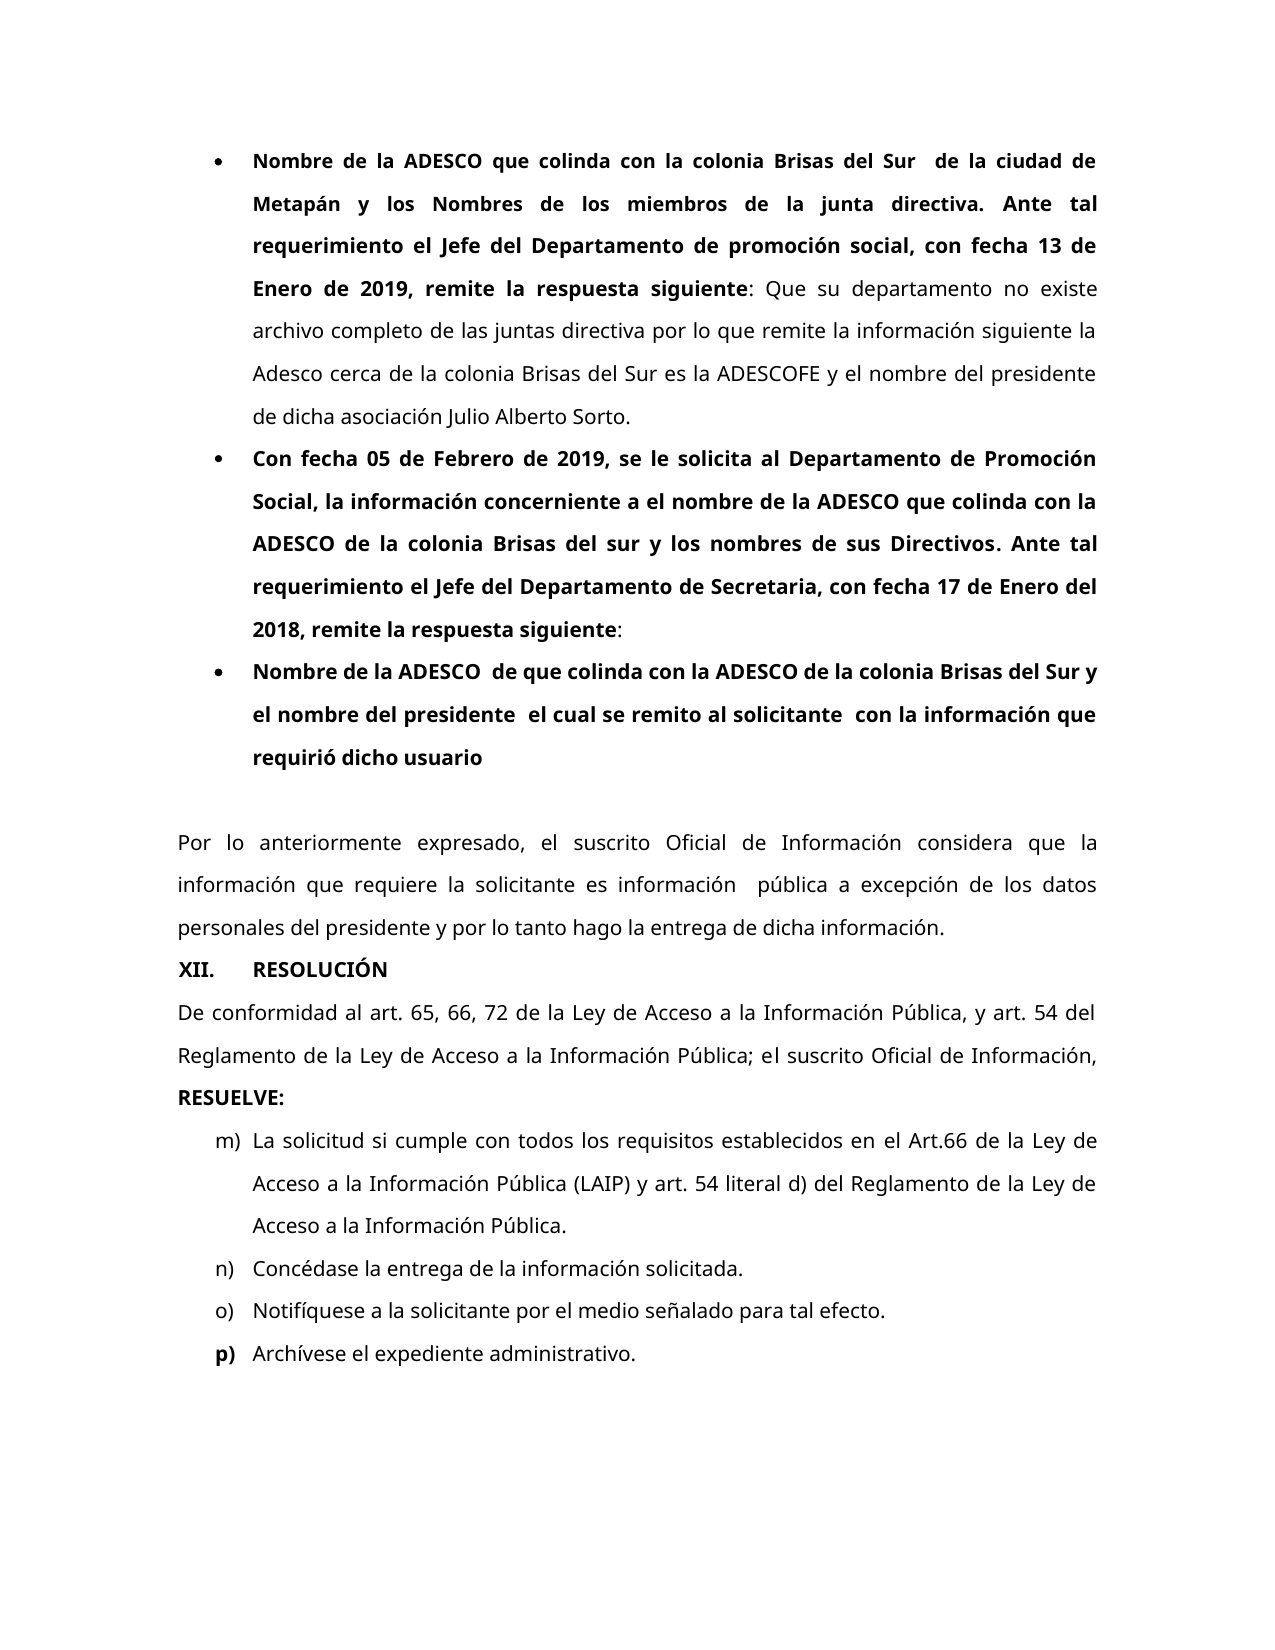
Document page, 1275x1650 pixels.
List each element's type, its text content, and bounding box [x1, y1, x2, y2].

list Archívese el expediente administrativo. [215, 1339, 1098, 1367]
list La solicitud si cumple con todos los requisitos establecidos en el Art.66 de la Ley de Acceso a la Información Pública (LAIP) y art. 54 literal d) del Reglamento de la Ley de Acceso a la Información Pública. [215, 1126, 1098, 1240]
list RESOLUCIÓN [215, 956, 1098, 984]
list Nombre de la ADESCO que colinda con la colonia Brisas del Sur de la ciudad de Metapán y los Nombres de los miembros de la junta directiva. Ante tal requerimiento el Jefe del Departamento de promoción social, con fecha 13 de Enero de 2019, remite la respuesta siguiente: Que su departamento no existe archivo completo de las juntas directiva por lo que remite la información siguiente la Adesco cerca de la colonia Brisas del Sur es la ADESCOFE y el nombre del presidente de dicha asociación Julio Alberto Sorto. [215, 148, 1098, 430]
list Notifíquese a la solicitante por el medio señalado para tal efecto. [215, 1296, 1098, 1325]
list Concédase la entrega de la información solicitada. [215, 1254, 1098, 1282]
text De conformidad al art. 65, 66, 72 de la Ley de Acceso a la Información Pública, y art. 54 del Reglamento de la Ley de Acceso a la Información Pública; el suscrito Oficial de Información, RESUELVE: [177, 998, 1098, 1112]
list Con fecha 05 de Febrero de 2019, se le solicita al Departamento de Promoción Social, la información concerniente a el nombre de la ADESCO que colinda con la ADESCO de la colonia Brisas del sur y los nombres de sus Directivos. Ante tal requerimiento el Jefe del Departamento de Secretaria, con fecha 17 de Enero del 2018, remite la respuesta siguiente: [215, 444, 1098, 643]
list Nombre de la ADESCO de que colinda con la ADESCO de la colonia Brisas del Sur y el nombre del presidente el cual se remito al solicitante con la información que requirió dicho usuario [215, 657, 1098, 771]
text Por lo anteriormente expresado, el suscrito Oficial de Información considera que la información que requiere la solicitante es información pública a excepción de los datos personales del presidente y por lo tanto hago la entrega de dicha información. [177, 828, 1098, 941]
